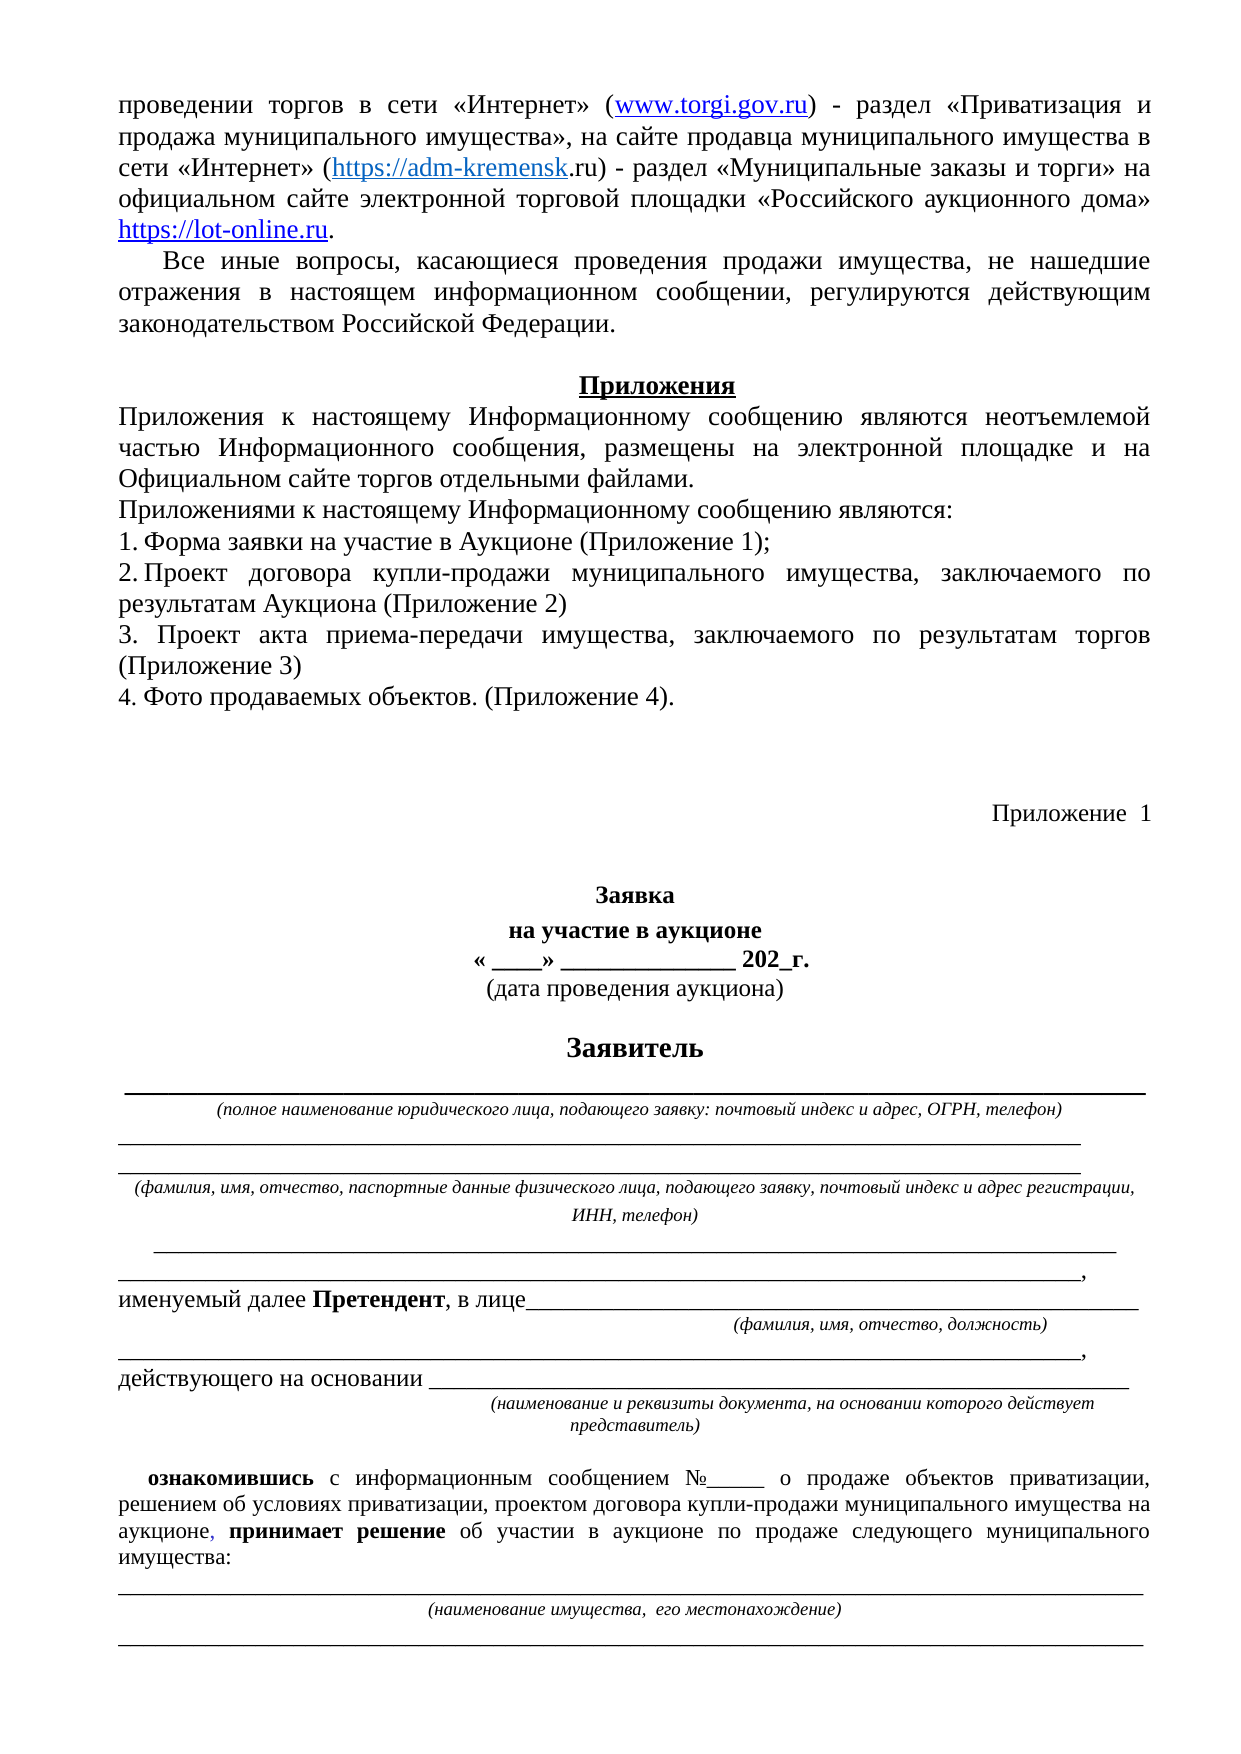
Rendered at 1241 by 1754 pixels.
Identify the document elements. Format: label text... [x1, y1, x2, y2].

text Приложения к настоящему Информационному сообщению являются неотъемлемой частью Информационного сообщения, размещены на электронной площадке и на Официальном сайте торгов отдельными файлами. [118, 400, 1152, 493]
text на участие в аукционе [118, 915, 1152, 944]
text 4. Фото продаваемых объектов. (Приложение 4). [118, 680, 1152, 712]
subtitle Заявитель ______________________________________________________________________ [118, 1030, 1152, 1097]
text действующего на основании ________________________________________________________ [118, 1363, 1152, 1392]
text _____________________________________________________________________________, [118, 1334, 1152, 1363]
text ознакомившись с информационным сообщением №_____ о продаже объектов приватизации, решением об условиях приватизации, проектом договора купли-продажи муниципального имущества на аукционе, принимает решение об участии в аукционе по продаже следующего муниципального имущества: [118, 1464, 1152, 1569]
text 1. Форма заявки на участие в Аукционе (Приложение 1); [118, 525, 1152, 556]
text Приложения [118, 369, 1152, 400]
text (фамилия, имя, отчество, должность) [118, 1313, 1152, 1334]
text (полное наименование юридического лица, подающего заявку: почтовый индекс и адрес, ОГРН, телефон) [118, 1097, 1152, 1119]
text _____________________________________________________________________________ [118, 1119, 1152, 1148]
subtitle Заявка [118, 880, 1152, 909]
text Все иные вопросы, касающиеся проведения продажи имущества, не нашедшие отражения в настоящем информационном сообщении, регулируются действующим законодательством Российской Федерации. [118, 244, 1152, 338]
text __________________________________________________________________________________ [118, 1569, 1152, 1598]
text (наименование и реквизиты документа, на основании которого действует представитель) [118, 1392, 1152, 1435]
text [118, 89, 1152, 244]
text именуемый далее Претендент, в лице_________________________________________________ [118, 1284, 1152, 1313]
text (фамилия, имя, отчество, паспортные данные физического лица, подающего заявку, почтовый индекс и адрес регистрации, ИНН, телефон) _____________________________________________________________________________ [118, 1176, 1152, 1256]
text Приложениями к настоящему Информационному сообщению являются: [118, 493, 1152, 525]
text Приложение 1 [118, 798, 1152, 827]
text (дата проведения аукциона) [118, 973, 1152, 1002]
text __________________________________________________________________________________ [118, 1620, 1152, 1648]
text _____________________________________________________________________________, [118, 1256, 1152, 1284]
text « ____» ______________ 202_г. [118, 944, 1152, 973]
text _____________________________________________________________________________ [118, 1148, 1152, 1176]
text (наименование имущества, его местонахождение) [118, 1598, 1152, 1620]
text 2. Проект договора купли-продажи муниципального имущества, заключаемого по результатам Аукциона (Приложение 2) [118, 556, 1152, 618]
text 3. Проект акта приема-передачи имущества, заключаемого по результатам торгов (Приложение 3) [118, 618, 1152, 680]
